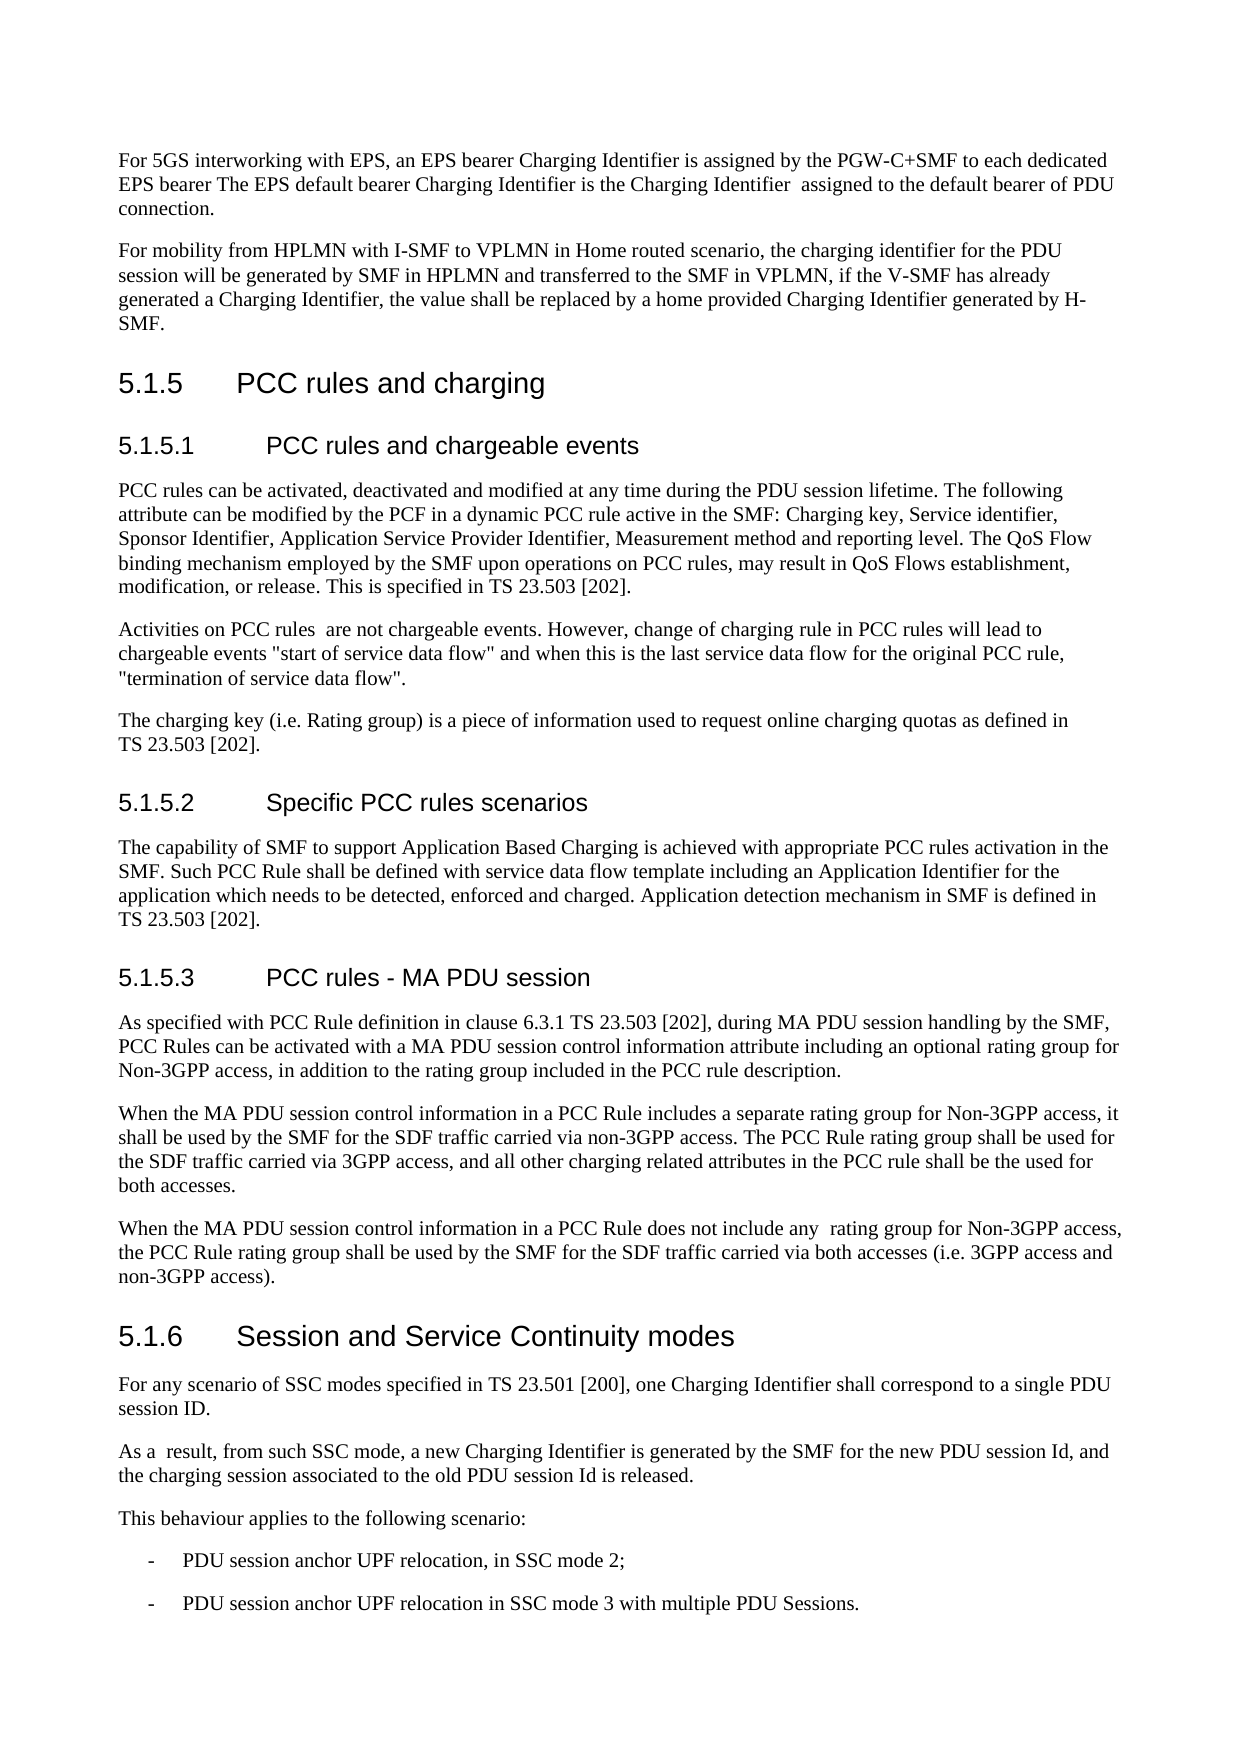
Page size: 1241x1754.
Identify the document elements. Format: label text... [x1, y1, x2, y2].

text Activities on PCC rules are not chargeable events. However, change of charging rule in PCC rules will lead to chargeable events "start of service data flow" and when this is the last service data flow for the original PCC rule, "termination of service data flow". [118, 617, 1122, 689]
subtitle 5.1.6 Session and Service Continuity modes [118, 1319, 1122, 1353]
text PCC rules can be activated, deactivated and modified at any time during the PDU session lifetime. The following attribute can be modified by the PCF in a dynamic PCC rule active in the SMF: Charging key, Service identifier, Sponsor Identifier, Application Service Provider Identifier, Measurement method and reporting level. The QoS Flow binding mechanism employed by the SMF upon operations on PCC rules, may result in QoS Flows establishment, modification, or release. This is specified in TS 23.503 [202]. [118, 478, 1122, 598]
text For mobility from HPLMN with I-SMF to VPLMN in Home routed scenario, the charging identifier for the PDU session will be generated by SMF in HPLMN and transferred to the SMF in VPLMN, if the V-SMF has already generated a Charging Identifier, the value shall be replaced by a home provided Charging Identifier generated by H-SMF. [118, 238, 1122, 335]
subtitle 5.1.5.2 Specific PCC rules scenarios [118, 788, 1122, 816]
text The charging key (i.e. Rating group) is a piece of information used to request online charging quotas as defined in TS 23.503 [202]. [118, 708, 1122, 756]
subtitle 5.1.5.1 PCC rules and chargeable events [118, 431, 1122, 459]
text When the MA PDU session control information in a PCC Rule does not include any rating group for Non-3GPP access, the PCC Rule rating group shall be used by the SMF for the SDF traffic carried via both accesses (i.e. 3GPP access and non-3GPP access). [118, 1216, 1122, 1288]
text When the MA PDU session control information in a PCC Rule includes a separate rating group for Non-3GPP access, it shall be used by the SMF for the SDF traffic carried via non-3GPP access. The PCC Rule rating group shall be used for the SDF traffic carried via 3GPP access, and all other charging related attributes in the PCC rule shall be the used for both accesses. [118, 1101, 1122, 1197]
text For any scenario of SSC modes specified in TS 23.501 [200], one Charging Identifier shall correspond to a single PDU session ID. [118, 1372, 1122, 1420]
text As a result, from such SSC mode, a new Charging Identifier is generated by the SMF for the new PDU session Id, and the charging session associated to the old PDU session Id is released. [118, 1439, 1122, 1487]
subtitle 5.1.5.3 PCC rules - MA PDU session [118, 963, 1122, 991]
text The capability of SMF to support Application Based Charging is achieved with appropriate PCC rules activation in the SMF. Such PCC Rule shall be defined with service data flow template including an Application Identifier for the application which needs to be detected, enforced and charged. Application detection mechanism in SMF is defined in TS 23.503 [202]. [118, 835, 1122, 931]
text As specified with PCC Rule definition in clause 6.3.1 TS 23.503 [202], during MA PDU session handling by the SMF, PCC Rules can be activated with a MA PDU session control information attribute including an optional rating group for Non-3GPP access, in addition to the rating group included in the PCC rule description. [118, 1010, 1122, 1082]
text - PDU session anchor UPF relocation in SSC mode 3 with multiple PDU Sessions. [148, 1591, 1122, 1615]
text For 5GS interworking with EPS, an EPS bearer Charging Identifier is assigned by the PGW-C+SMF to each dedicated EPS bearer The EPS default bearer Charging Identifier is the Charging Identifier assigned to the default bearer of PDU connection. [118, 147, 1122, 220]
text - PDU session anchor UPF relocation, in SSC mode 2; [148, 1548, 1122, 1572]
subtitle 5.1.5 PCC rules and charging [118, 366, 1122, 399]
text This behaviour applies to the following scenario: [118, 1506, 1122, 1529]
